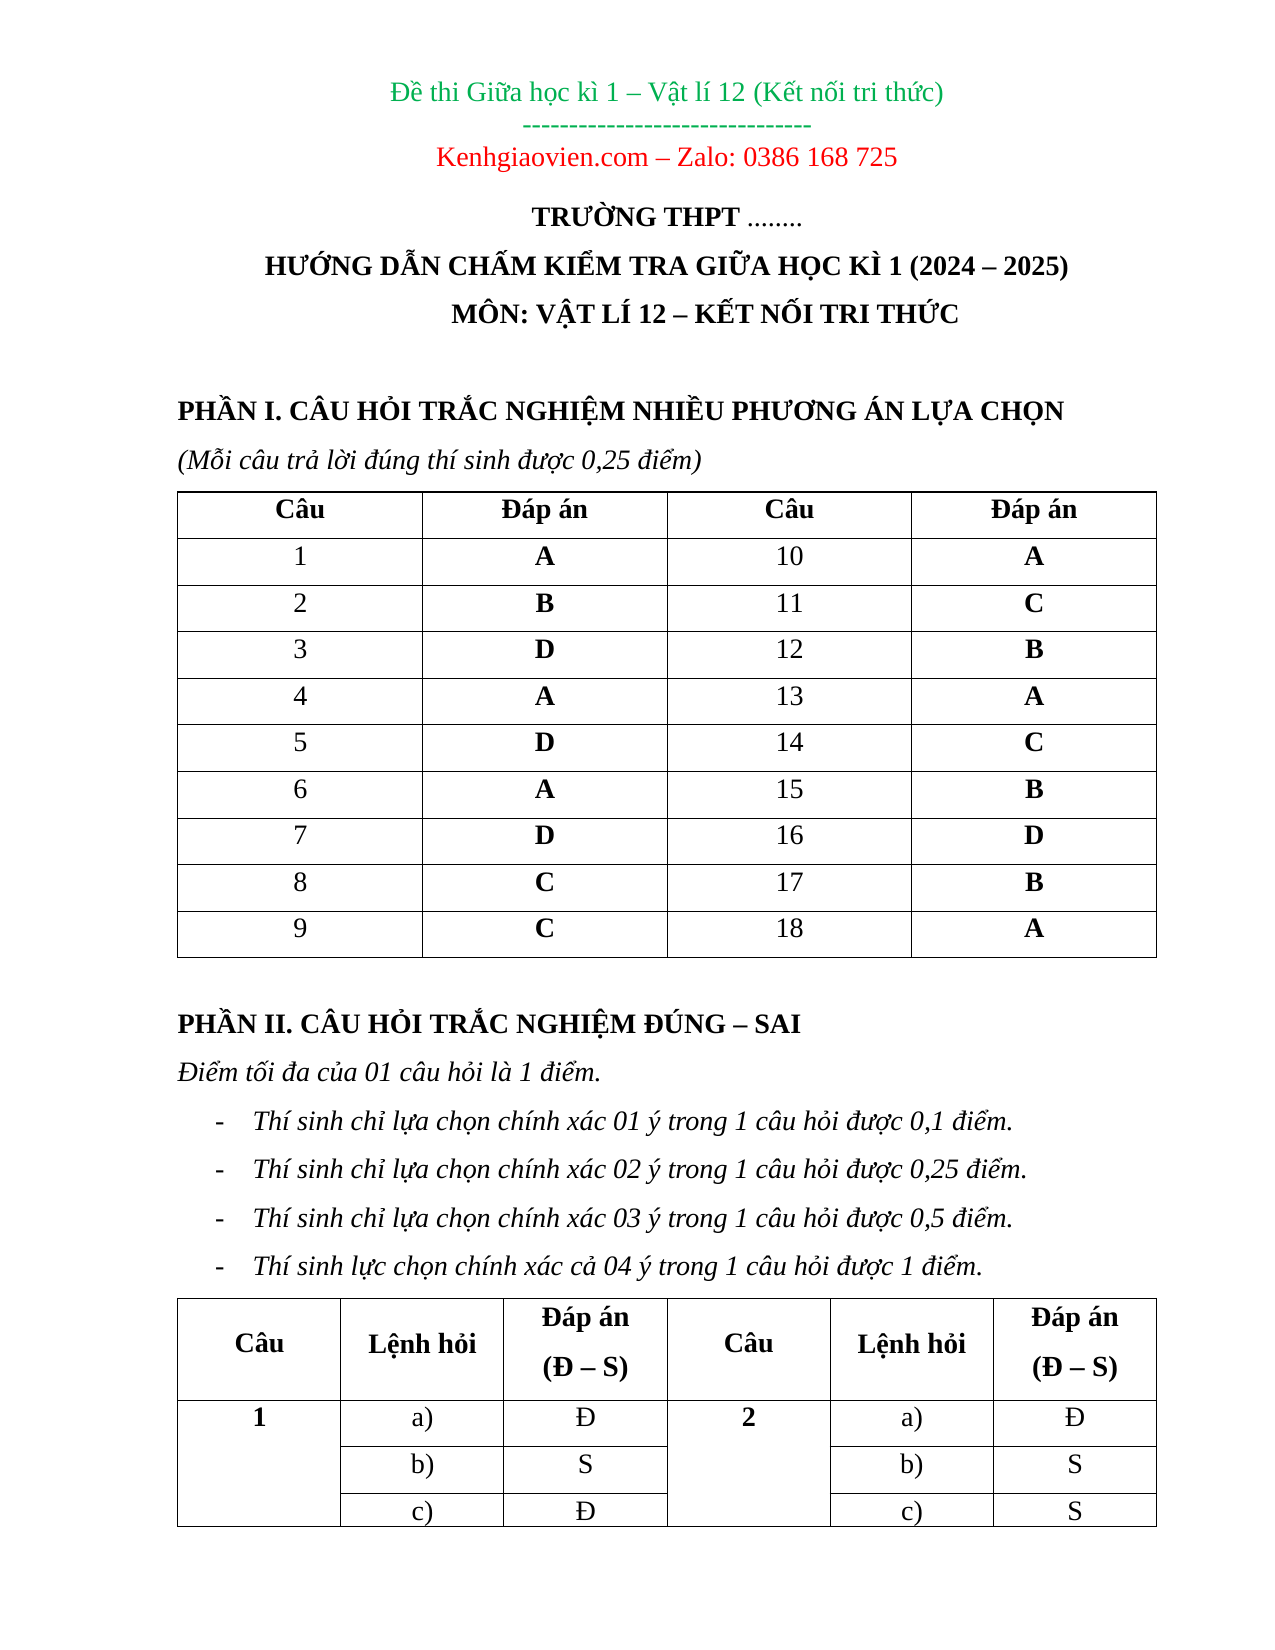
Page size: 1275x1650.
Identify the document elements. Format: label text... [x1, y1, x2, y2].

table_cell B [912, 632, 1156, 678]
table_cell 1 [178, 1401, 340, 1526]
table_cell 14 [668, 725, 911, 771]
list Thí sinh chỉ lựa chọn chính xác 03 ý trong 1 câu hỏi được 0,5 điểm. [215, 1201, 1157, 1233]
table_cell Đ [994, 1401, 1156, 1446]
text PHẦN I. CÂU HỎI TRẮC NGHIỆM NHIỀU PHƯƠNG ÁN LỰA CHỌN [177, 394, 1157, 427]
table_cell 12 [668, 632, 911, 678]
text (Mỗi câu trả lời đúng thí sinh được 0,25 điểm) [177, 443, 1157, 475]
table_cell a) [341, 1401, 503, 1446]
table_header Đáp án [423, 493, 667, 538]
subtitle HƯỚNG DẪN CHẤM KIỂM TRA GIỮA HỌC KÌ 1 (2024 – 2025) [177, 249, 1157, 281]
table_header Lệnh hỏi [341, 1299, 503, 1399]
table_cell 5 [178, 725, 422, 771]
table_cell 10 [668, 539, 911, 584]
table_cell A [912, 539, 1156, 584]
table_cell c) [831, 1494, 993, 1526]
table_cell 2 [668, 1401, 830, 1526]
text PHẦN II. CÂU HỎI TRẮC NGHIỆM ĐÚNG – SAI [177, 1007, 1157, 1039]
table_cell C [912, 586, 1156, 631]
list Thí sinh lực chọn chính xác cả 04 ý trong 1 câu hỏi được 1 điểm. [215, 1249, 1157, 1282]
table_cell 4 [178, 679, 422, 724]
table_cell 17 [668, 865, 911, 911]
list Thí sinh chỉ lựa chọn chính xác 02 ý trong 1 câu hỏi được 0,25 điểm. [215, 1152, 1157, 1185]
table_cell 1 [178, 539, 422, 584]
table_cell B [912, 772, 1156, 817]
table_cell 9 [178, 912, 422, 957]
table_cell C [912, 725, 1156, 771]
table_cell Đ [504, 1401, 667, 1446]
text TRƯỜNG THPT ........ [177, 200, 1157, 233]
table_cell 13 [668, 679, 911, 724]
table_header Câu [178, 1299, 340, 1399]
table_cell C [423, 912, 667, 957]
table_cell c) [341, 1494, 503, 1526]
table_cell 15 [668, 772, 911, 817]
table_header Lệnh hỏi [831, 1299, 993, 1399]
table_cell D [912, 819, 1156, 864]
table_cell A [423, 679, 667, 724]
table_cell 3 [178, 632, 422, 678]
table_cell a) [831, 1401, 993, 1446]
table_header Câu [668, 493, 911, 538]
table_cell C [423, 865, 667, 911]
table_cell S [994, 1447, 1156, 1493]
table_header Đáp án (Đ – S) [994, 1299, 1156, 1399]
text Điểm tối đa của 01 câu hỏi là 1 điểm. [177, 1055, 1157, 1088]
table_cell B [423, 586, 667, 631]
table_cell Đ [504, 1494, 667, 1526]
table_cell 16 [668, 819, 911, 864]
table_cell 8 [178, 865, 422, 911]
table_cell D [423, 725, 667, 771]
table_cell D [423, 819, 667, 864]
table_header Câu [178, 493, 422, 538]
table_header Đáp án (Đ – S) [504, 1299, 667, 1399]
table_cell 18 [668, 912, 911, 957]
table_cell 2 [178, 586, 422, 631]
table_cell 11 [668, 586, 911, 631]
table_cell A [423, 539, 667, 584]
list Thí sinh chỉ lựa chọn chính xác 01 ý trong 1 câu hỏi được 0,1 điểm. [215, 1104, 1157, 1136]
table_cell 6 [178, 772, 422, 817]
table_cell D [423, 632, 667, 678]
table_cell 7 [178, 819, 422, 864]
table_cell S [994, 1494, 1156, 1526]
table_header Câu [668, 1299, 830, 1399]
table_cell A [423, 772, 667, 817]
table_cell b) [831, 1447, 993, 1493]
table_header Đáp án [912, 493, 1156, 538]
table_cell A [912, 679, 1156, 724]
table_cell A [912, 912, 1156, 957]
table_cell S [504, 1447, 667, 1493]
text MÔN: VẬT LÍ 12 – KẾT NỐI TRI THỨC [254, 297, 1157, 330]
table_cell b) [341, 1447, 503, 1493]
table_cell B [912, 865, 1156, 911]
